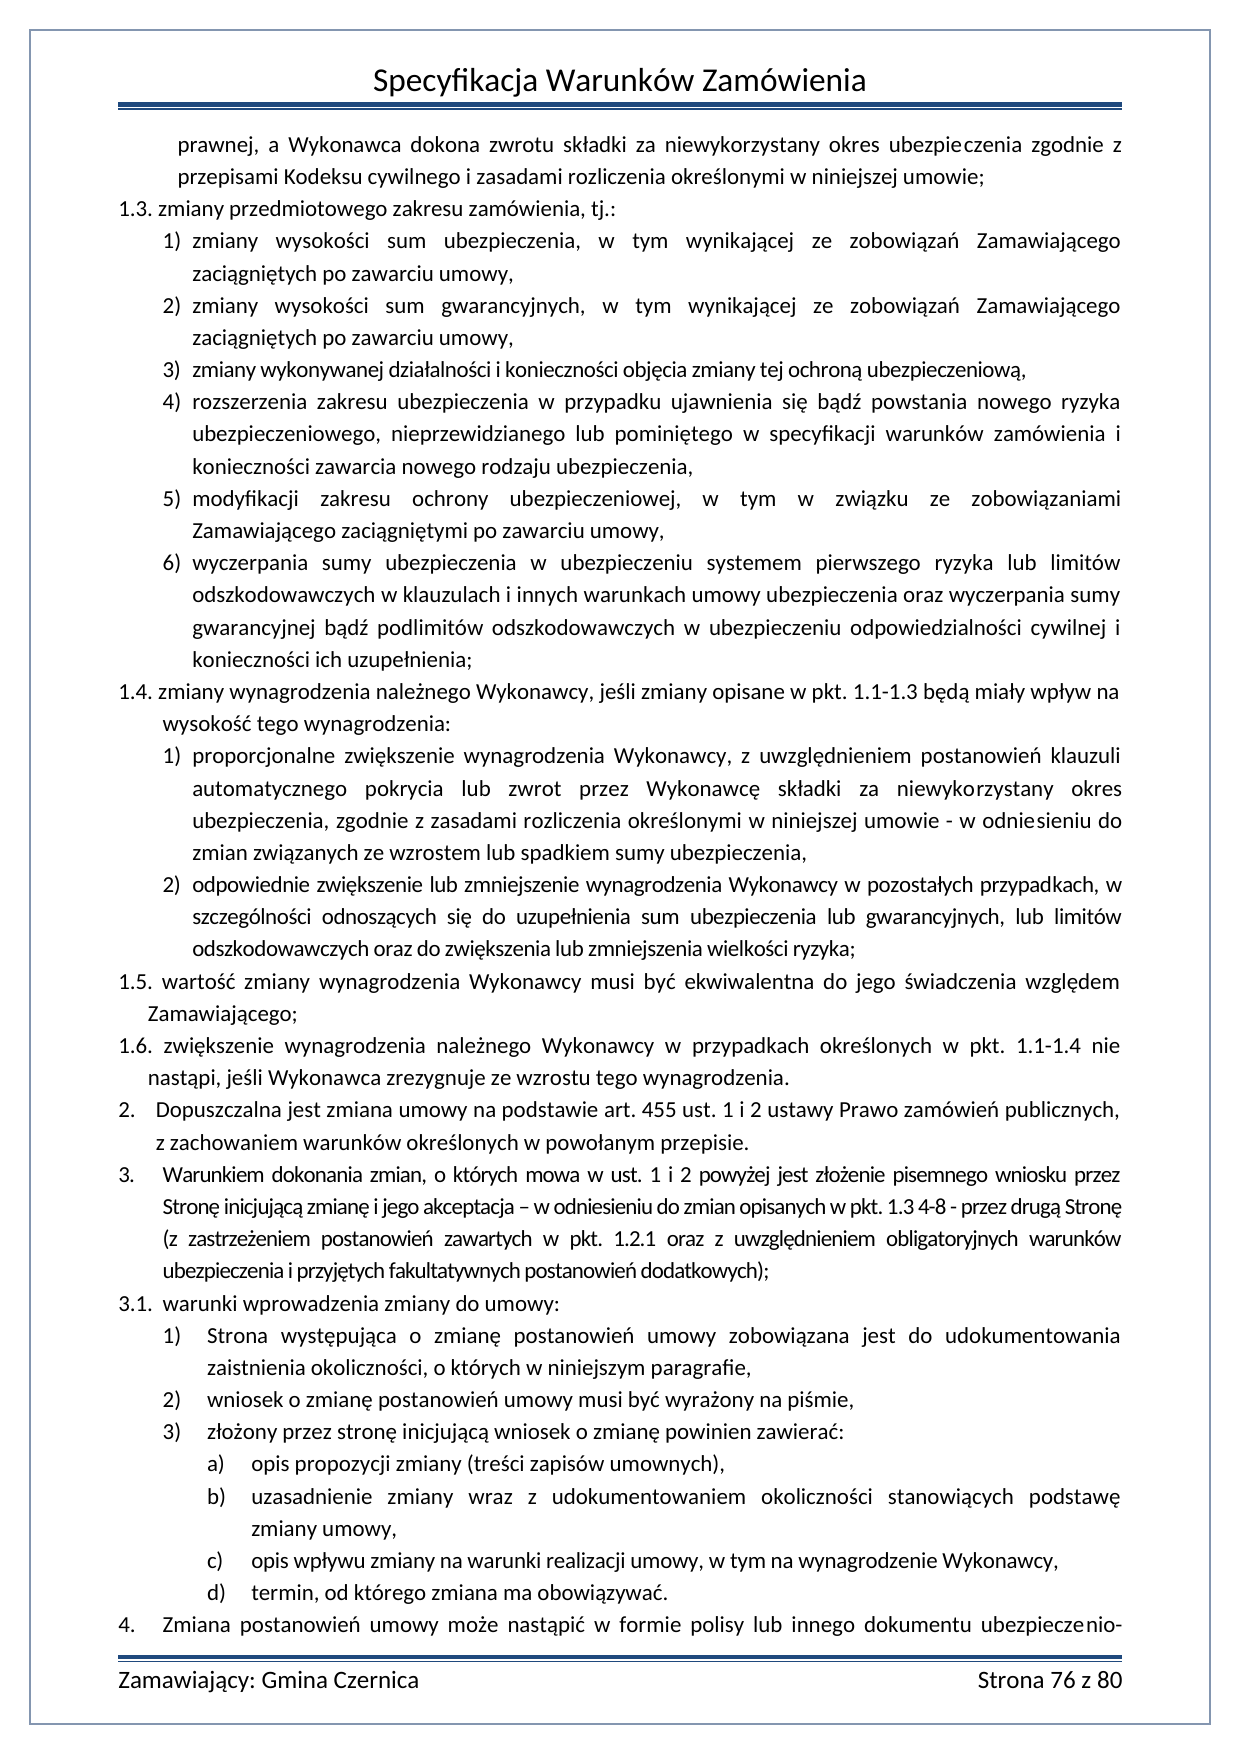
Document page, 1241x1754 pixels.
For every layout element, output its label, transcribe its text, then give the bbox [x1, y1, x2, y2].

list Strona występująca o zmianę postanowień umowy zobowiązana jest do udokumentowania zaistnienia okoliczności, o których w niniejszym paragrafie, [162, 1321, 1122, 1381]
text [118, 130, 1122, 190]
text 1.5. wartość zmiany wynagrodzenia Wykonawcy musi być ekwiwalentna do jego świadczenia względem Zamawiającego; [118, 967, 1122, 1027]
text 1.3. zmiany przedmiotowego zakresu zamówienia, tj.: [118, 194, 1122, 222]
list Warunkiem dokonania zmian, o których mowa w ust. 1 i 2 powyżej jest złożenie pisemnego wniosku przez Stronę inicjującą zmianę i jego akceptacja – w odniesieniu do zmian opisanych w pkt. 1.3 4-8 - przez drugą Stronę (z zastrzeżeniem postanowień zawartych w pkt. 1.2.1 oraz z uwzględnieniem obligatoryjnych warunków ubezpieczenia i przyjętych fakultatywnych postanowień dodatkowych); [118, 1160, 1122, 1284]
text 1.6. zwiększenie wynagrodzenia należnego Wykonawcy w przypadkach określonych w pkt. 1.1-1.4 nie nastąpi, jeśli Wykonawca zrezygnuje ze wzrostu tego wynagrodzenia. [118, 1031, 1122, 1091]
list uzasadnienie zmiany wraz z udokumentowaniem okoliczności stanowiących podstawę zmiany umowy, [207, 1482, 1122, 1542]
list warunki wprowadzenia zmiany do umowy: [118, 1289, 1122, 1317]
list proporcjonalne zwiększenie wynagrodzenia Wykonawcy, z uwzględnieniem postanowień klauzuli automatycznego pokrycia lub zwrot przez Wykonawcę składki za niewykorzystany okres ubezpieczenia, zgodnie z zasadami rozliczenia określonymi w niniejszej umowie - w odniesieniu do zmian związanych ze wzrostem lub spadkiem sumy ubezpieczenia, [162, 741, 1122, 866]
list zmiany wykonywanej działalności i konieczności objęcia zmiany tej ochroną ubezpieczeniową, [162, 355, 1122, 383]
list zmiany wysokości sum gwarancyjnych, w tym wynikającej ze zobowiązań Zamawiającego zaciągniętych po zawarciu umowy, [162, 291, 1122, 351]
list rozszerzenia zakresu ubezpieczenia w przypadku ujawnienia się bądź powstania nowego ryzyka ubezpieczeniowego, nieprzewidzianego lub pominiętego w specyfikacji warunków zamówienia i konieczności zawarcia nowego rodzaju ubezpieczenia, [162, 387, 1122, 480]
list odpowiednie zwiększenie lub zmniejszenie wynagrodzenia Wykonawcy w pozostałych przypadkach, w szczególności odnoszących się do uzupełnienia sum ubezpieczenia lub gwarancyjnych, lub limitów odszkodowawczych oraz do zwiększenia lub zmniejszenia wielkości ryzyka; [162, 870, 1122, 963]
list wyczerpania sumy ubezpieczenia w ubezpieczeniu systemem pierwszego ryzyka lub limitów odszkodowawczych w klauzulach i innych warunkach umowy ubezpieczenia oraz wyczerpania sumy gwarancyjnej bądź podlimitów odszkodowawczych w ubezpieczeniu odpowiedzialności cywilnej i konieczności ich uzupełnienia; [162, 548, 1122, 673]
list termin, od którego zmiana ma obowiązywać. [207, 1578, 1122, 1606]
list zmiany wysokości sum ubezpieczenia, w tym wynikającej ze zobowiązań Zamawiającego zaciągniętych po zawarciu umowy, [162, 226, 1122, 287]
list opis wpływu zmiany na warunki realizacji umowy, w tym na wynagrodzenie Wykonawcy, [207, 1546, 1122, 1574]
list modyfikacji zakresu ochrony ubezpieczeniowej, w tym w związku ze zobowiązaniami Zamawiającego zaciągniętymi po zawarciu umowy, [162, 484, 1122, 544]
list złożony przez stronę inicjującą wniosek o zmianę powinien zawierać: [162, 1417, 1122, 1445]
text 1.4. zmiany wynagrodzenia należnego Wykonawcy, jeśli zmiany opisane w pkt. 1.1-1.3 będą miały wpływ na wysokość tego wynagrodzenia: [118, 677, 1122, 737]
list Dopuszczalna jest zmiana umowy na podstawie art. 455 ust. 1 i 2 ustawy Prawo zamówień publicznych, z zachowaniem warunków określonych w powołanym przepisie. [118, 1096, 1122, 1156]
list opis propozycji zmiany (treści zapisów umownych), [207, 1449, 1122, 1478]
list wniosek o zmianę postanowień umowy musi być wyrażony na piśmie, [162, 1385, 1122, 1413]
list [118, 1611, 1122, 1638]
